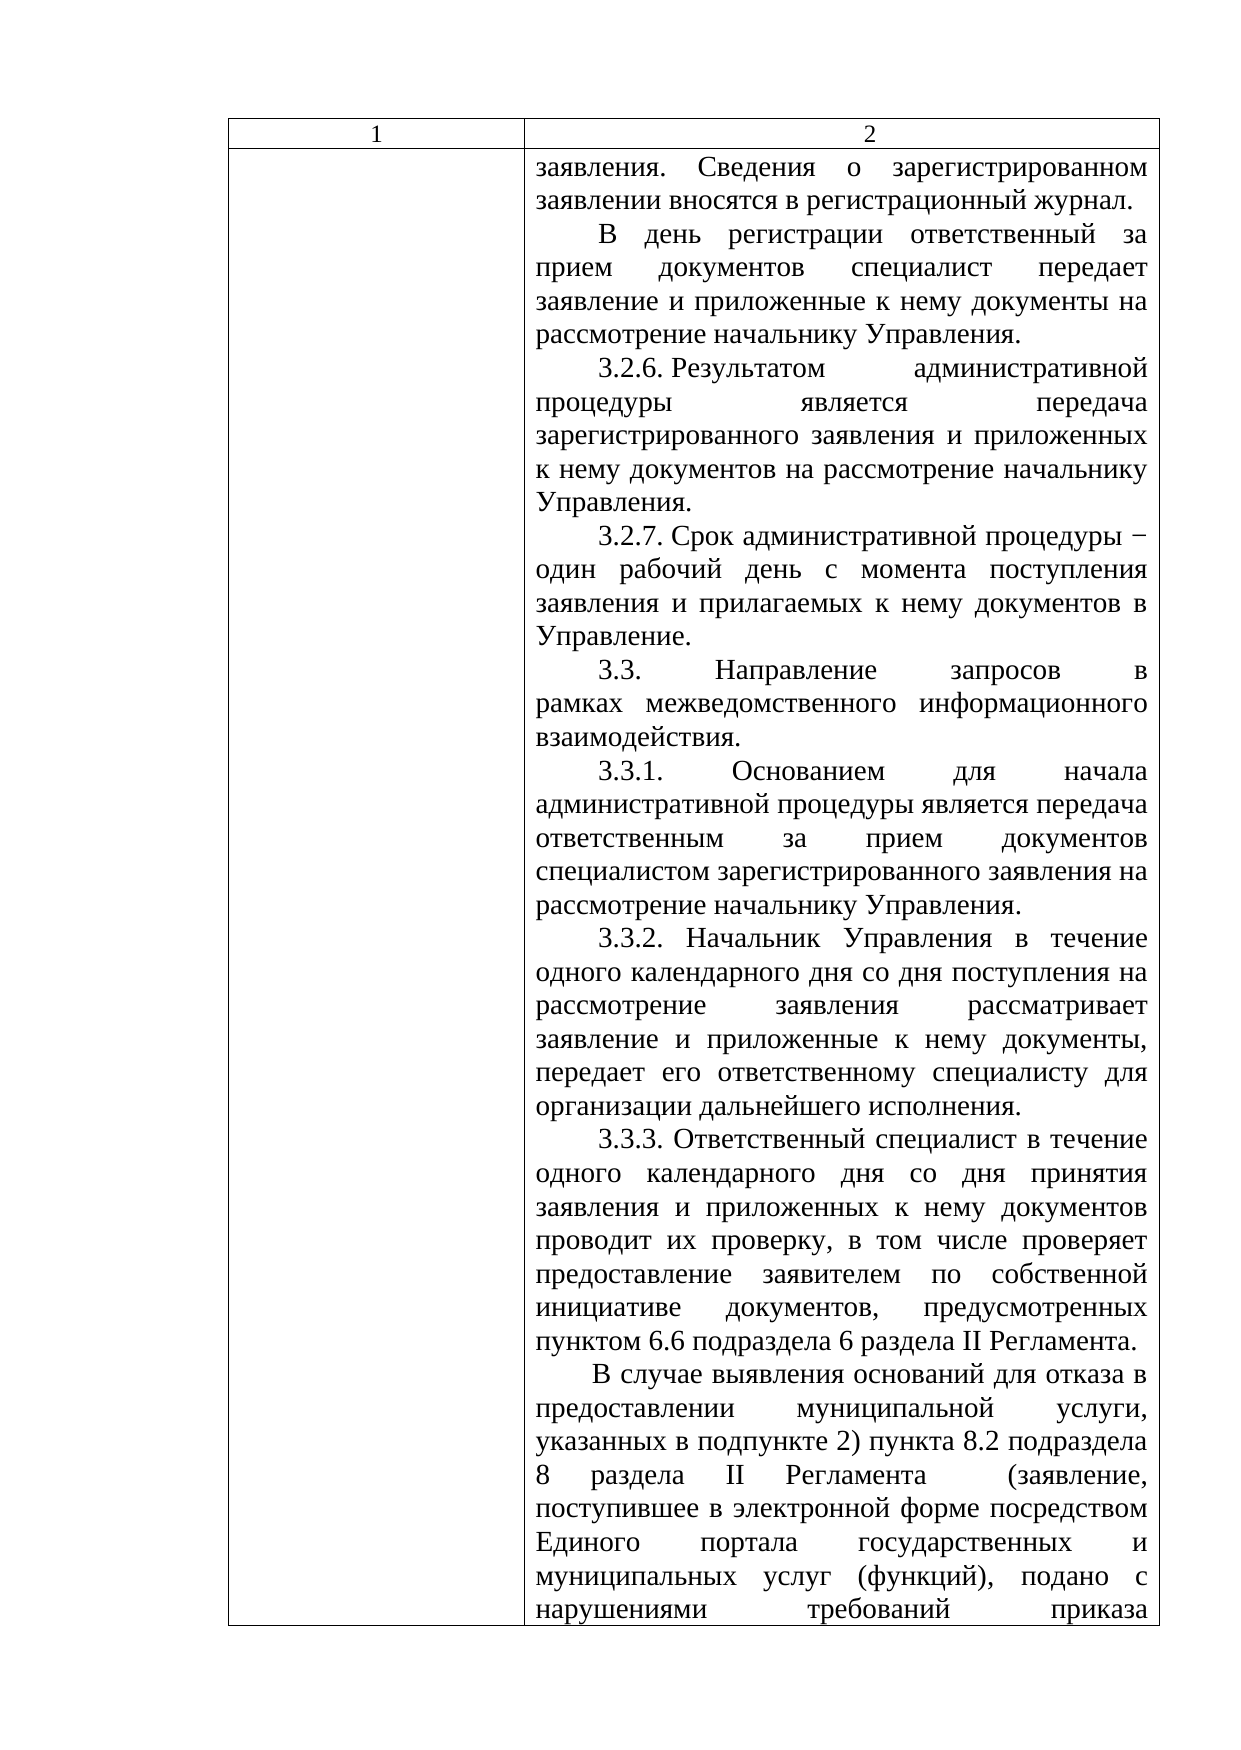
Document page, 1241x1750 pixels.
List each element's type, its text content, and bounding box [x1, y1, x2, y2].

table_header 2 [525, 119, 1159, 148]
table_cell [229, 149, 524, 1625]
table_header 1 [229, 119, 524, 148]
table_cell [525, 149, 1159, 1625]
